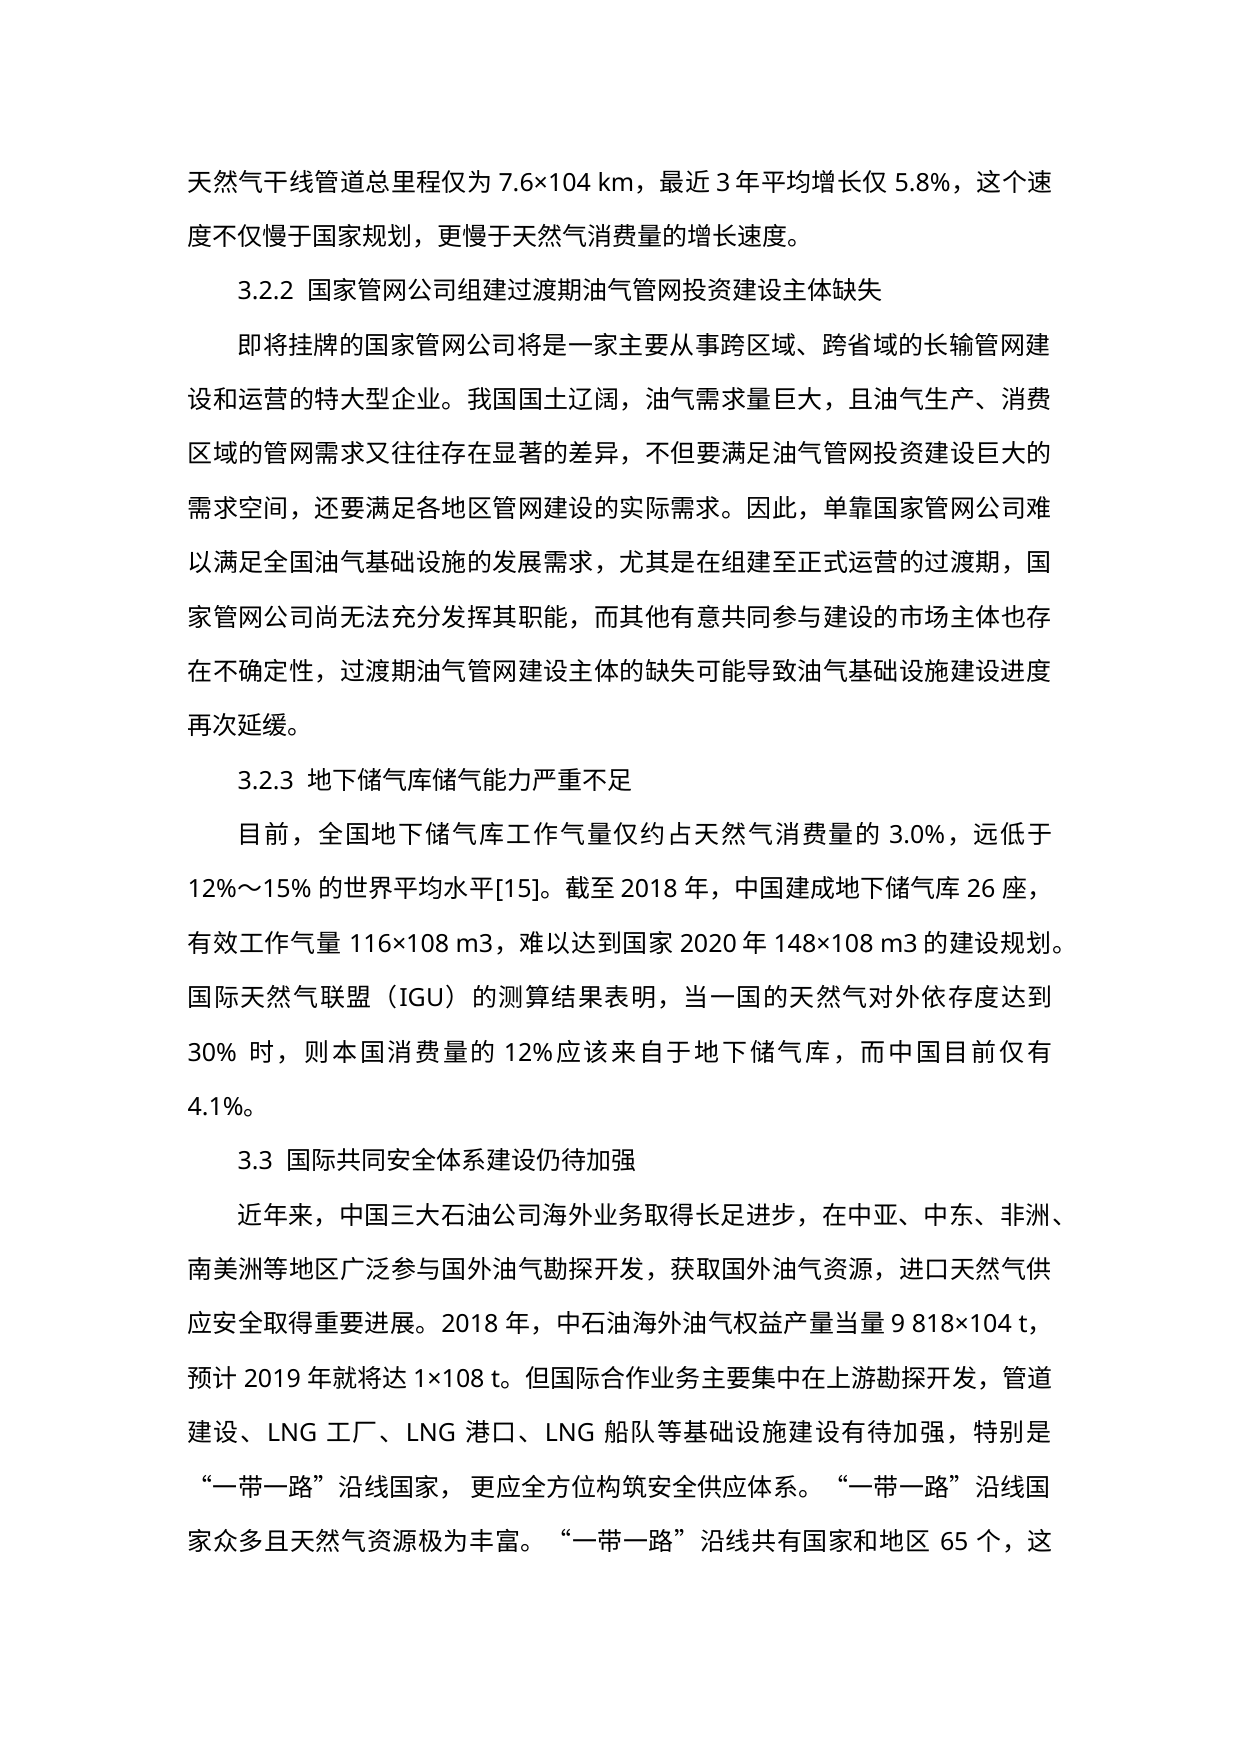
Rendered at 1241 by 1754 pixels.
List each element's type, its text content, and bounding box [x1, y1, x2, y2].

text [187, 1195, 1053, 1558]
text 3.3 国际共同安全体系建设仍待加强 [187, 1141, 1053, 1177]
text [187, 162, 1053, 253]
text 目前，全国地下储气库工作气量仅约占天然气消费量的3.0%，远低于12%～15% 的世界平均水平[15]。截至2018 年，中国建成地下储气库26 座，有效工作气量 116×108 m3，难以达到国家2020年148×108 m3的建设规划。国际天然气联盟（IGU）的测算结果表明，当一国的天然气对外依存度达到30% 时，则本国消费量的12%应该来自于地下储气库，而中国目前仅有4.1%。 [187, 814, 1053, 1123]
text 3.2.3 地下储气库储气能力严重不足 [187, 760, 1053, 796]
text 即将挂牌的国家管网公司将是一家主要从事跨区域、跨省域的长输管网建设和运营的特大型企业。我国国土辽阔，油气需求量巨大，且油气生产、消费区域的管网需求又往往存在显著的差异，不但要满足油气管网投资建设巨大的需求空间，还要满足各地区管网建设的实际需求。因此，单靠国家管网公司难以满足全国油气基础设施的发展需求，尤其是在组建至正式运营的过渡期，国家管网公司尚无法充分发挥其职能，而其他有意共同参与建设的市场主体也存在不确定性，过渡期油气管网建设主体的缺失可能导致油气基础设施建设进度再次延缓。 [187, 325, 1053, 742]
text 3.2.2 国家管网公司组建过渡期油气管网投资建设主体缺失 [187, 271, 1053, 307]
